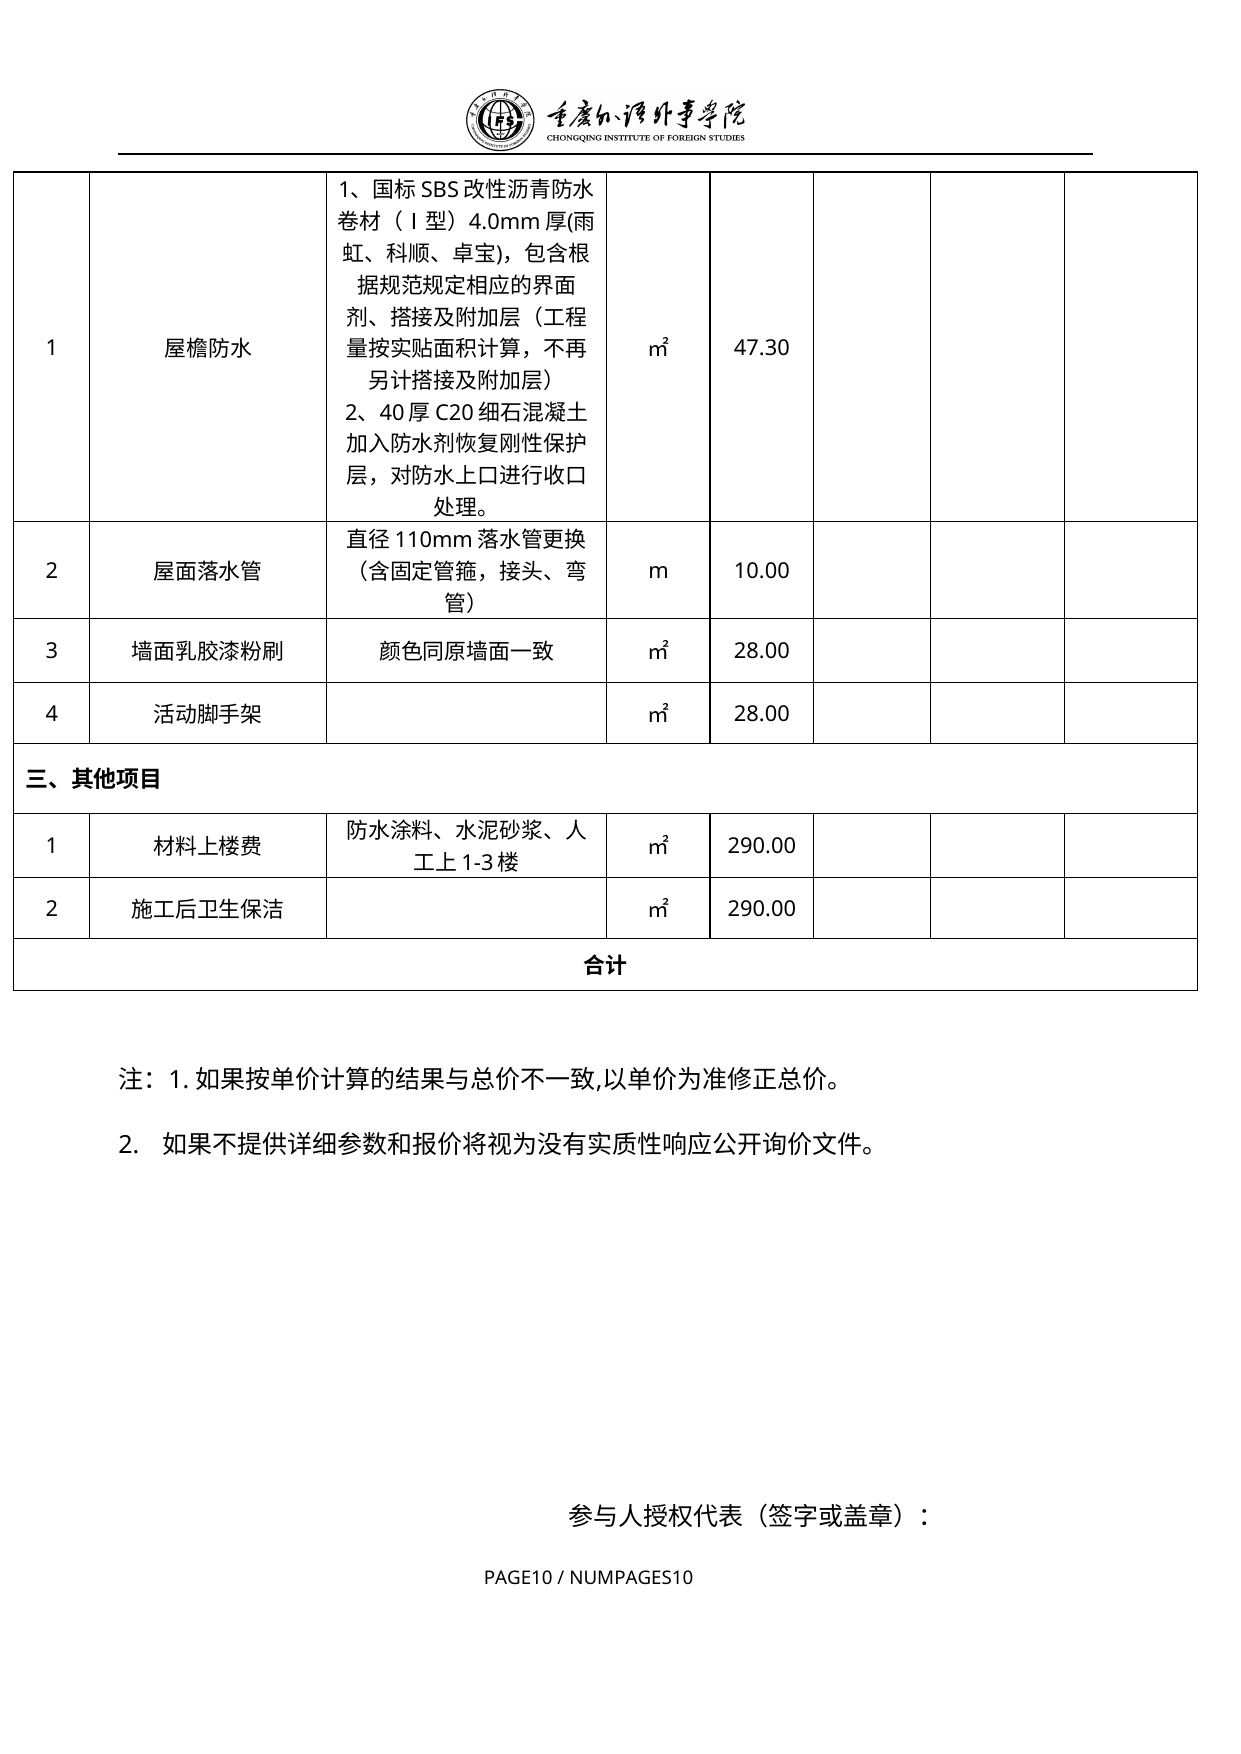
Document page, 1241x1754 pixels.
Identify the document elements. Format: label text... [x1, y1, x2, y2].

table_cell m [607, 522, 709, 617]
table_cell [814, 619, 930, 682]
table_cell 材料上楼费 [90, 814, 326, 877]
table_cell 2 [14, 878, 89, 937]
table_cell 直径110mm落水管更换（含固定管箍，接头、弯管） [327, 522, 606, 617]
table_cell 墙面乳胶漆粉刷 [90, 619, 326, 682]
table_cell [814, 878, 930, 937]
table_cell 屋面落水管 [90, 522, 326, 617]
table_cell 4 [14, 683, 89, 742]
table_cell 1 [14, 814, 89, 877]
table_cell [814, 683, 930, 742]
table_cell 防水涂料、水泥砂浆、人工上1-3楼 [327, 814, 606, 877]
picture [465, 88, 746, 152]
table_cell [1065, 683, 1197, 742]
table_cell ㎡ [607, 683, 709, 742]
table_cell [931, 522, 1064, 617]
table_cell [814, 173, 930, 521]
table_cell [814, 814, 930, 877]
table_cell 三、其他项目 [14, 744, 1197, 812]
text 注：1. 如果按单价计算的结果与总价不一致,以单价为准修正总价。 [118, 1059, 1093, 1096]
table_cell [931, 173, 1064, 521]
table_cell 1 [14, 173, 89, 521]
text 参与人授权代表（签字或盖章）： [118, 1497, 943, 1533]
table_cell 2 [14, 522, 89, 617]
table_cell 施工后卫生保洁 [90, 878, 326, 937]
table_cell 10.00 [711, 522, 813, 617]
table_cell 47.30 [711, 173, 813, 521]
table_cell [931, 878, 1064, 937]
list 如果不提供详细参数和报价将视为没有实质性响应公开询价文件。 [118, 1125, 1093, 1161]
table_cell ㎡ [607, 878, 709, 937]
table_cell 290.00 [711, 878, 813, 937]
table_cell ㎡ [607, 814, 709, 877]
table_cell 28.00 [711, 683, 813, 742]
table_cell [1065, 522, 1197, 617]
table_cell [1065, 173, 1197, 521]
table_cell ㎡ [607, 619, 709, 682]
table_cell [1065, 878, 1197, 937]
table_cell 活动脚手架 [90, 683, 326, 742]
table_cell [931, 619, 1064, 682]
table_cell 1、国标SBS改性沥青防水卷材（Ⅰ型）4.0mm厚(雨虹、科顺、卓宝)，包含根据规范规定相应的界面剂、搭接及附加层（工程量按实贴面积计算，不再另计搭接及附加层） 2、40厚C20细石混凝土加入防水剂恢复刚性保护层，对防水上口进行收口处理。 [327, 173, 606, 521]
table_cell [814, 522, 930, 617]
table_cell [931, 683, 1064, 742]
table_cell ㎡ [607, 173, 709, 521]
table_cell [327, 683, 606, 742]
table_cell 合计 [14, 939, 1197, 989]
table_cell 屋檐防水 [90, 173, 326, 521]
table_cell [1065, 814, 1197, 877]
table_cell 290.00 [711, 814, 813, 877]
table_cell [327, 878, 606, 937]
table_cell [1065, 619, 1197, 682]
table_cell 颜色同原墙面一致 [327, 619, 606, 682]
table_cell [931, 814, 1064, 877]
table_cell 3 [14, 619, 89, 682]
table_cell 28.00 [711, 619, 813, 682]
